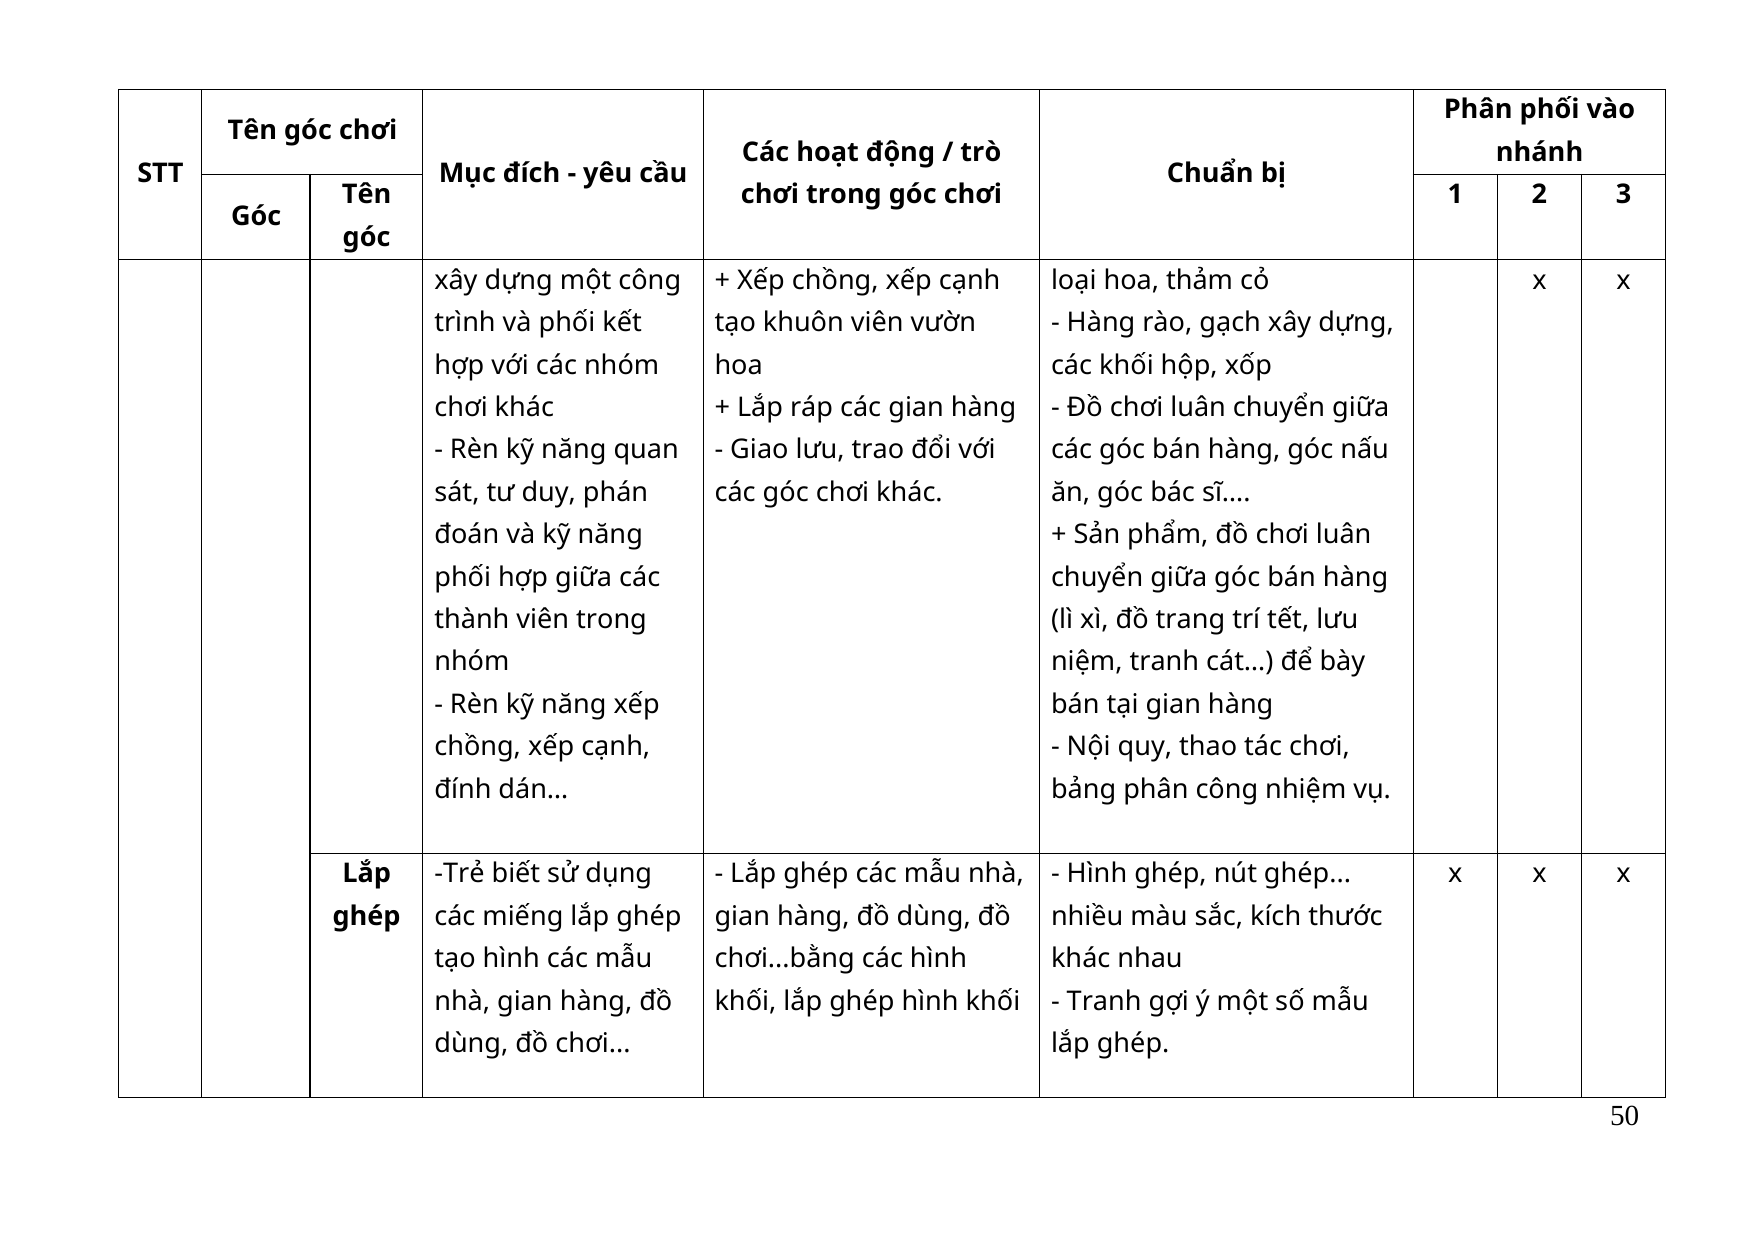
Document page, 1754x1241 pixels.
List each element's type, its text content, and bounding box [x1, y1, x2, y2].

table_cell [1414, 260, 1497, 853]
table_header STT [119, 90, 201, 259]
table_cell 2 [1498, 175, 1581, 259]
table_cell 3 [1582, 175, 1665, 259]
table_cell x [1582, 260, 1665, 853]
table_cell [1040, 260, 1413, 853]
table_cell x [1414, 854, 1497, 1097]
table_cell x [1498, 854, 1581, 1097]
table_cell Tên góc [311, 175, 422, 259]
table_header Chuẩn bị [1040, 90, 1413, 259]
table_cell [423, 854, 703, 1097]
table_header Phân phối vào nhánh [1414, 90, 1665, 174]
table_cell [704, 260, 1039, 853]
table_header Các hoạt động / trò chơi trong góc chơi [704, 90, 1039, 259]
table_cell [1040, 854, 1413, 1097]
table_cell Lắp ghép [311, 854, 422, 1097]
table_cell 1 [1414, 175, 1497, 259]
table_header Mục đích - yêu cầu [423, 90, 703, 259]
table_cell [704, 854, 1039, 1097]
table_cell x [1498, 260, 1581, 853]
table_cell Góc [202, 175, 309, 259]
table_cell x [1582, 854, 1665, 1097]
table_header Tên góc chơi [202, 90, 422, 174]
